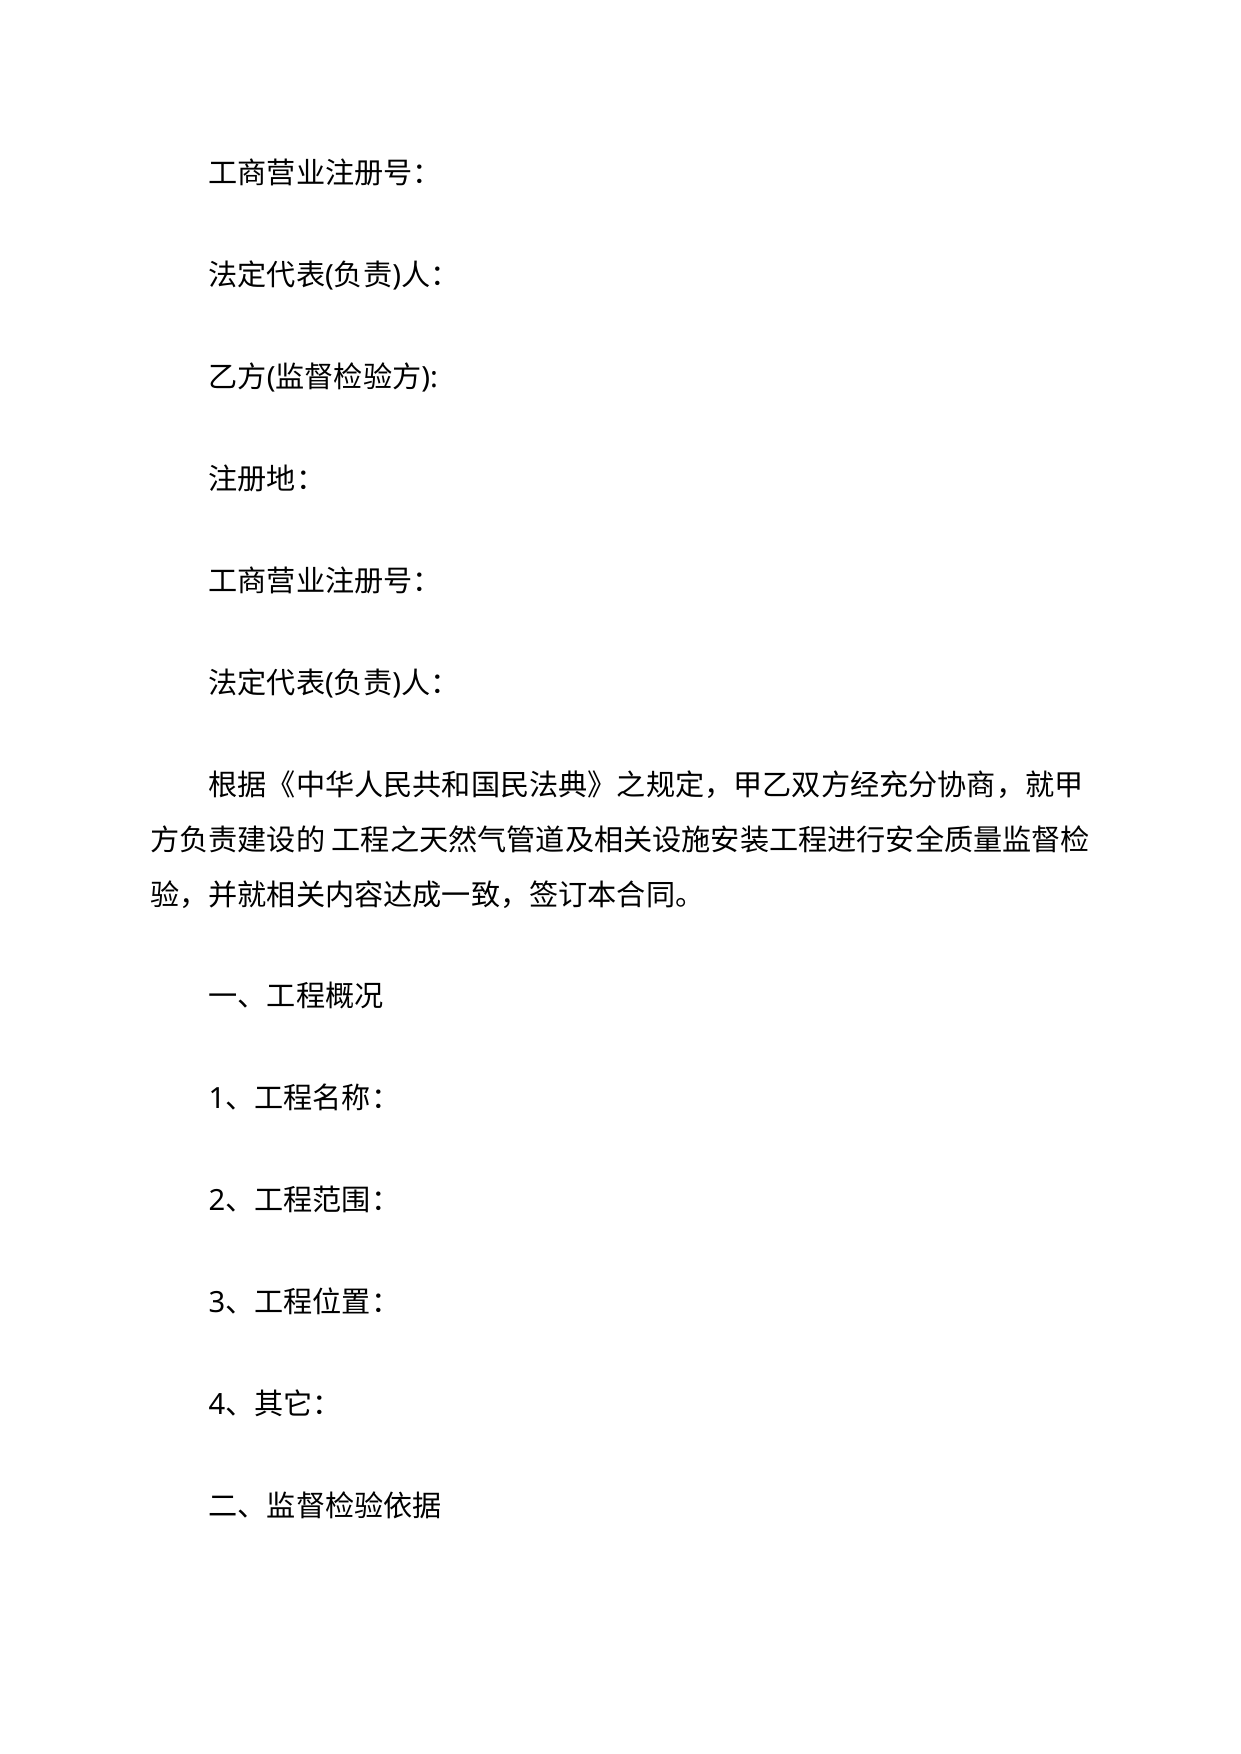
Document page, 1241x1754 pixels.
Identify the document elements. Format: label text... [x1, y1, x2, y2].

text 乙方(监督检验方): [150, 354, 1090, 396]
text 1、工程名称： [150, 1074, 1090, 1117]
text 2、工程范围： [150, 1177, 1090, 1219]
text 二、监督检验依据 [150, 1482, 1090, 1525]
text 工商营业注册号： [150, 557, 1090, 600]
text 工商营业注册号： [150, 150, 1090, 192]
text 一、工程概况 [150, 973, 1090, 1015]
text 法定代表(负责)人： [150, 659, 1090, 702]
text 3、工程位置： [150, 1278, 1090, 1321]
text 4、其它： [150, 1381, 1090, 1423]
text 根据《中华人民共和国民法典》之规定，甲乙双方经充分协商，就甲方负责建设的 工程之天然气管道及相关设施安装工程进行安全质量监督检验，并就相关内容达成一致，签订本合同。 [150, 761, 1090, 913]
text 法定代表(负责)人： [150, 252, 1090, 294]
text 注册地： [150, 456, 1090, 498]
